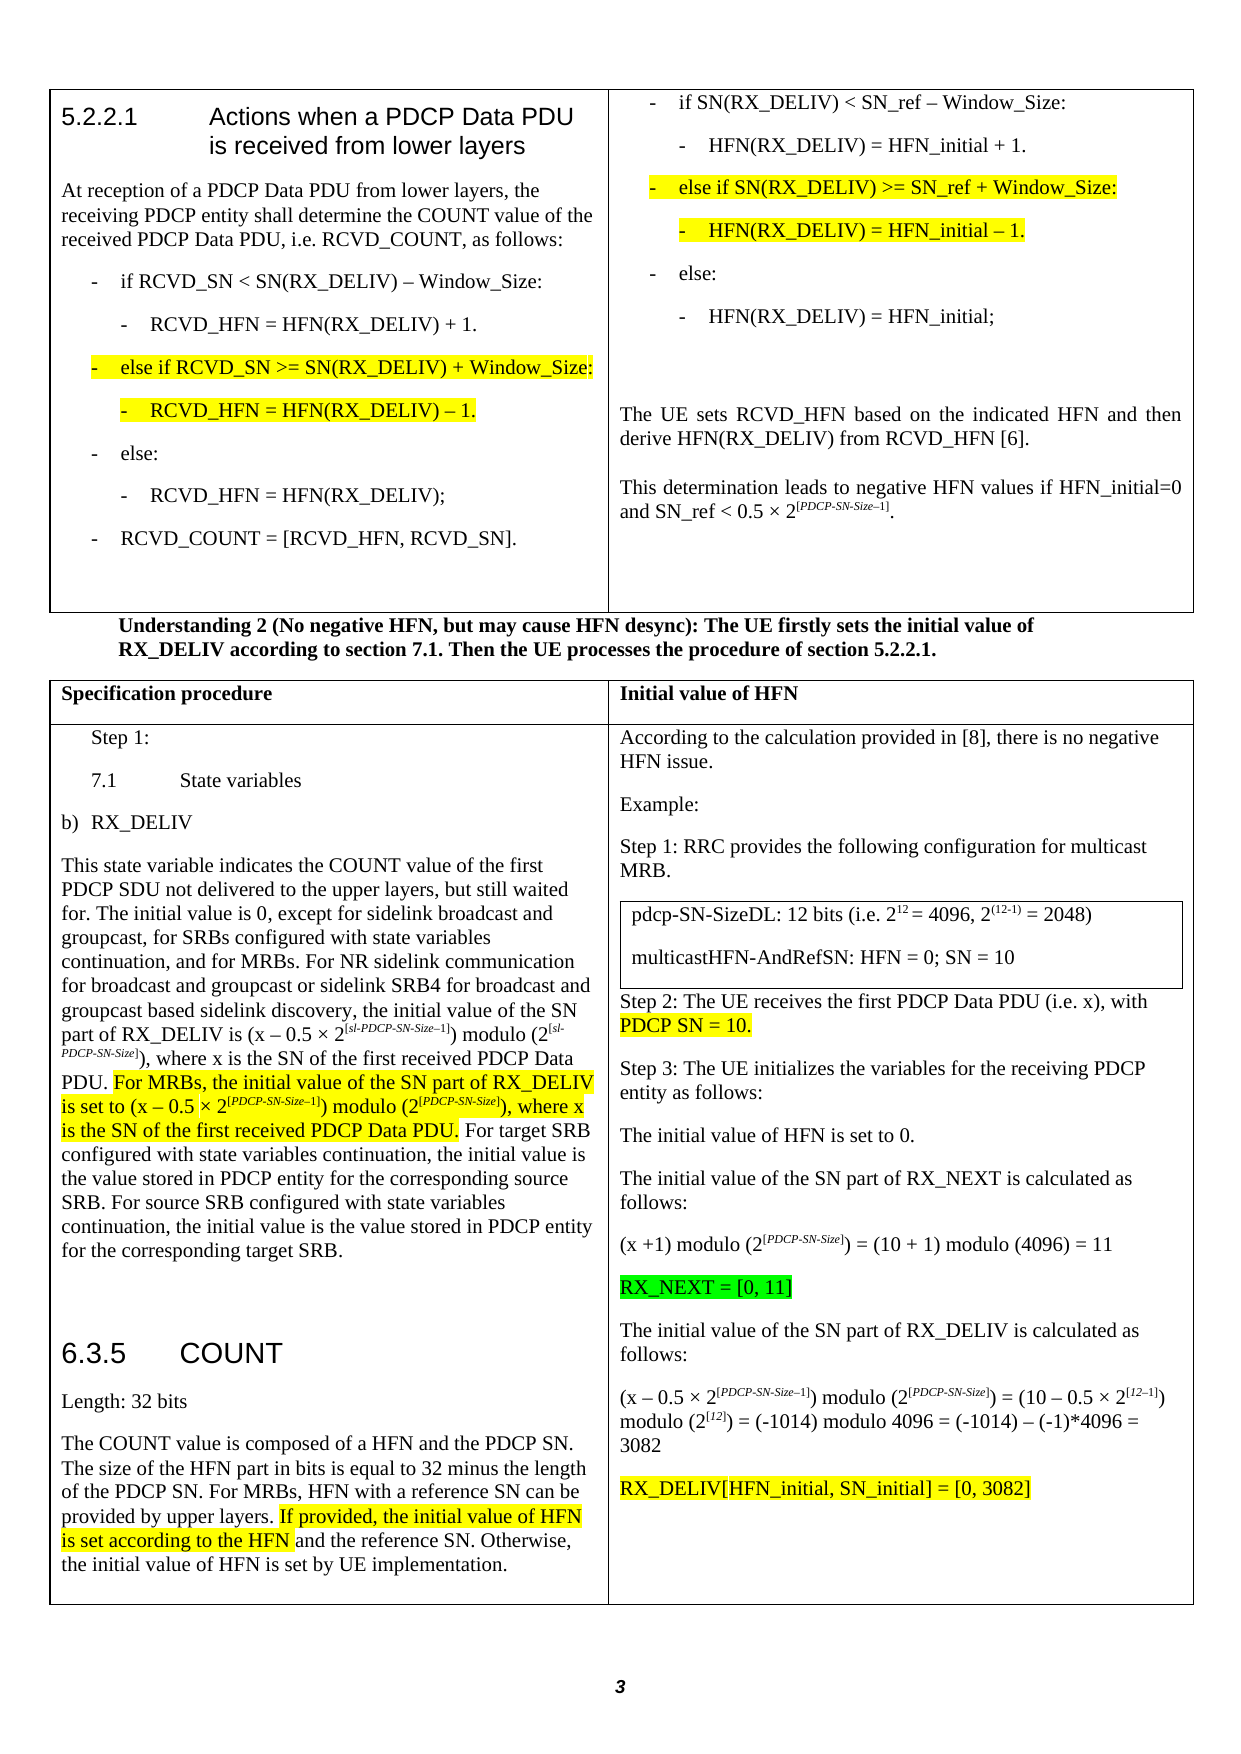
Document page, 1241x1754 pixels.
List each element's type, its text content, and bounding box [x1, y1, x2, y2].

table_cell 5.2.2.1 Actions when a PDCP Data PDU is received from lower layers At reception of a PDCP Data PDU from lower layers, the receiving PDCP entity shall determine the COUNT value of the received PDCP Data PDU, i.e. RCVD_COUNT, as follows: - if RCVD_SN < SN(RX_DELIV) – Window_Size: - RCVD_HFN = HFN(RX_DELIV) + 1. - else if RCVD_SN >= SN(RX_DELIV) + Window_Size: - RCVD_HFN = HFN(RX_DELIV) – 1. - else: - RCVD_HFN = HFN(RX_DELIV); - RCVD_COUNT = [RCVD_HFN, RCVD_SN]. [51, 90, 608, 612]
table_header Initial value of HFN [609, 681, 1193, 724]
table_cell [51, 725, 608, 1604]
table_cell - if SN(RX_DELIV) < SN_ref – Window_Size: - HFN(RX_DELIV) = HFN_initial + 1. - else if SN(RX_DELIV) >= SN_ref + Window_Size: - HFN(RX_DELIV) = HFN_initial – 1. - else: - HFN(RX_DELIV) = HFN_initial; The UE sets RCVD_HFN based on the indicated HFN and then derive HFN(RX_DELIV) from RCVD_HFN [6]. This determination leads to negative HFN values if HFN_initial=0 and SN_ref < 0.5 × 2[PDCP-SN-Size–1]. [609, 90, 1193, 612]
table_header Specification procedure [51, 681, 608, 724]
text Understanding 2 (No negative HFN, but may cause HFN desync): The UE firstly sets the initial value of RX_DELIV according to section 7.1. Then the UE processes the procedure of section 5.2.2.1. [118, 613, 1122, 661]
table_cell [609, 725, 1193, 1604]
